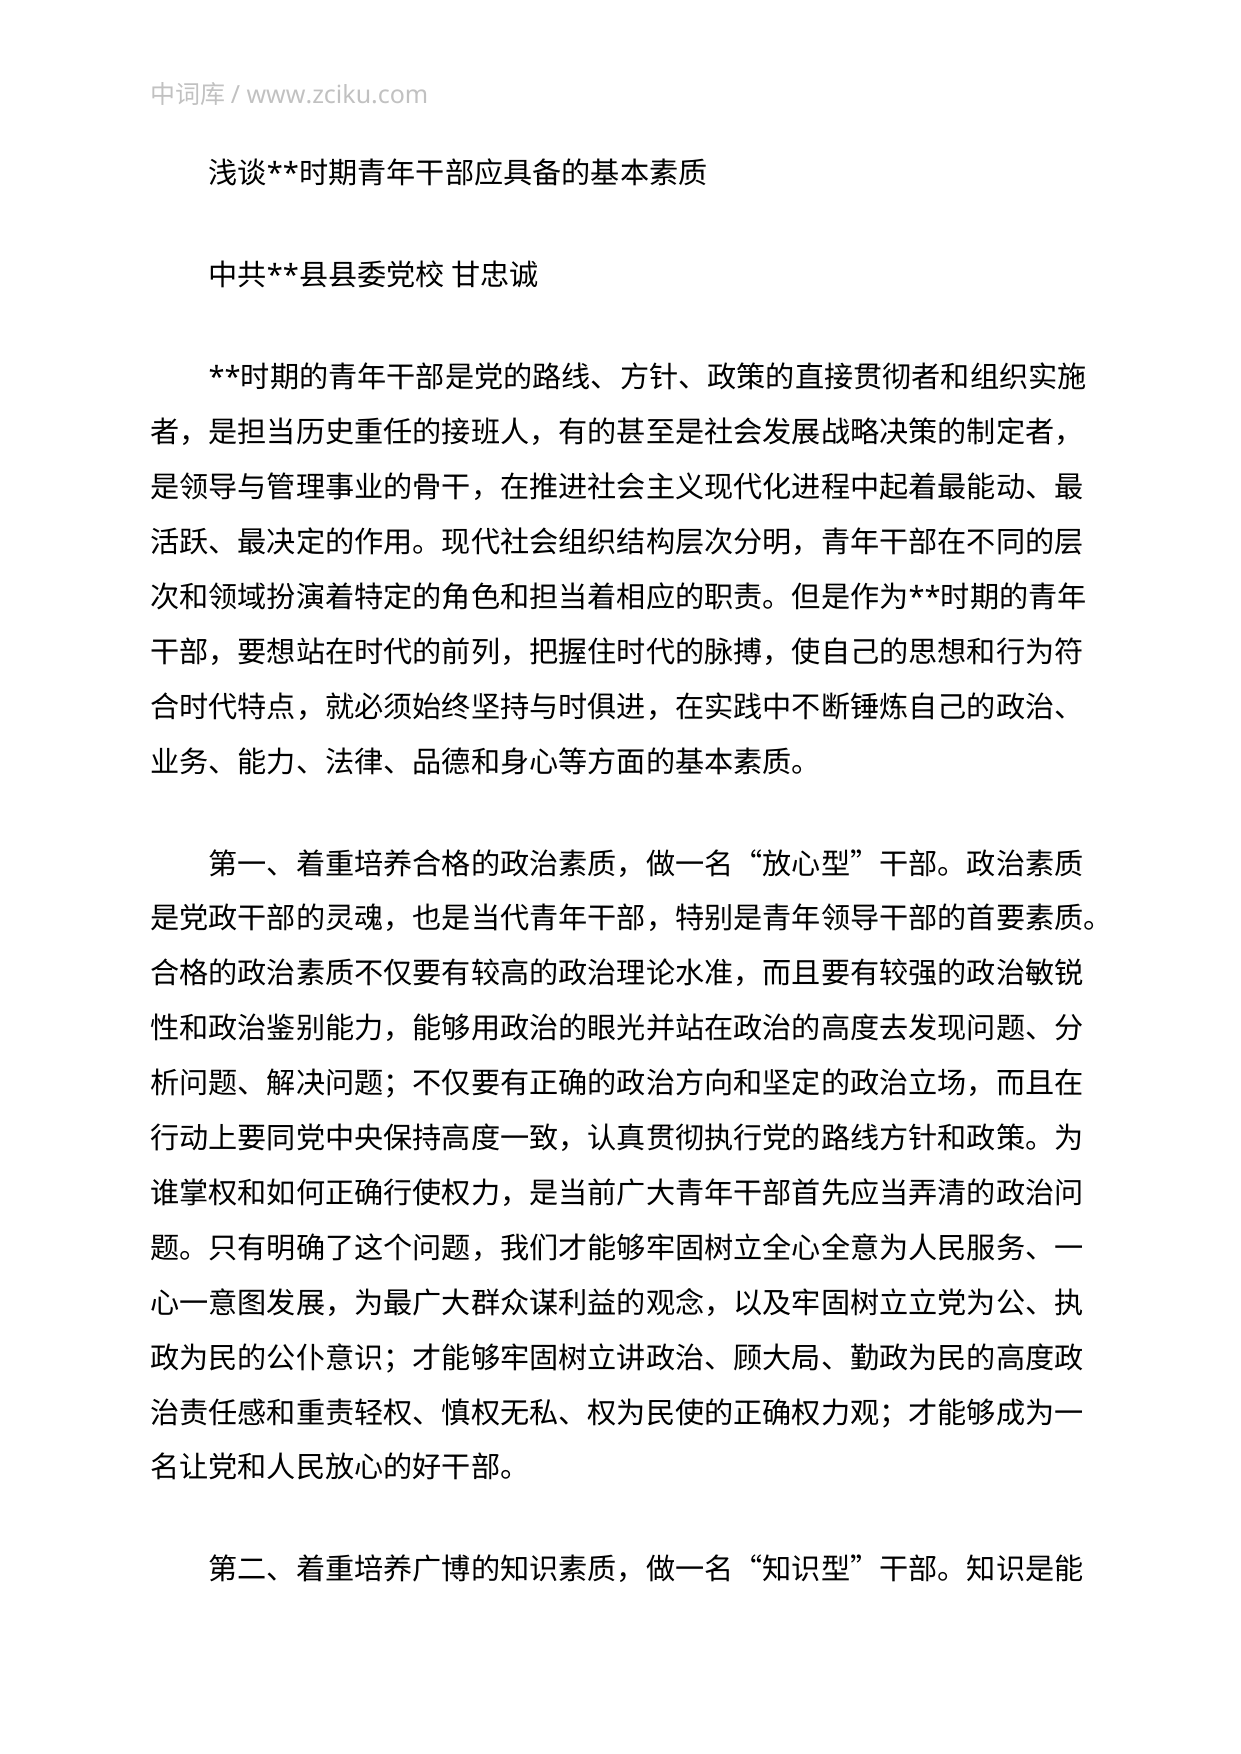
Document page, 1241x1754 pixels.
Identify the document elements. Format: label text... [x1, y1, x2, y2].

text 第一、着重培养合格的政治素质，做一名“放心型”干部。政治素质是党政干部的灵魂，也是当代青年干部，特别是青年领导干部的首要素质。合格的政治素质不仅要有较高的政治理论水准，而且要有较强的政治敏锐性和政治鉴别能力，能够用政治的眼光并站在政治的高度去发现问题、分析问题、解决问题；不仅要有正确的政治方向和坚定的政治立场，而且在行动上要同党中央保持高度一致，认真贯彻执行党的路线方针和政策。为谁掌权和如何正确行使权力，是当前广大青年干部首先应当弄清的政治问题。只有明确了这个问题，我们才能够牢固树立全心全意为人民服务、一心一意图发展，为最广大群众谋利益的观念，以及牢固树立立党为公、执政为民的公仆意识；才能够牢固树立讲政治、顾大局、勤政为民的高度政治责任感和重责轻权、慎权无私、权为民使的正确权力观；才能够成为一名让党和人民放心的好干部。 [150, 840, 1090, 1486]
text 中共**县县委党校 甘忠诚 [150, 252, 1090, 294]
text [150, 1546, 1090, 1588]
text **时期的青年干部是党的路线、方针、政策的直接贯彻者和组织实施者，是担当历史重任的接班人，有的甚至是社会发展战略决策的制定者，是领导与管理事业的骨干，在推进社会主义现代化进程中起着最能动、最活跃、最决定的作用。现代社会组织结构层次分明，青年干部在不同的层次和领域扮演着特定的角色和担当着相应的职责。但是作为**时期的青年干部，要想站在时代的前列，把握住时代的脉搏，使自己的思想和行为符合时代特点，就必须始终坚持与时俱进，在实践中不断锤炼自己的政治、业务、能力、法律、品德和身心等方面的基本素质。 [150, 354, 1090, 781]
text 浅谈**时期青年干部应具备的基本素质 [150, 150, 1090, 192]
